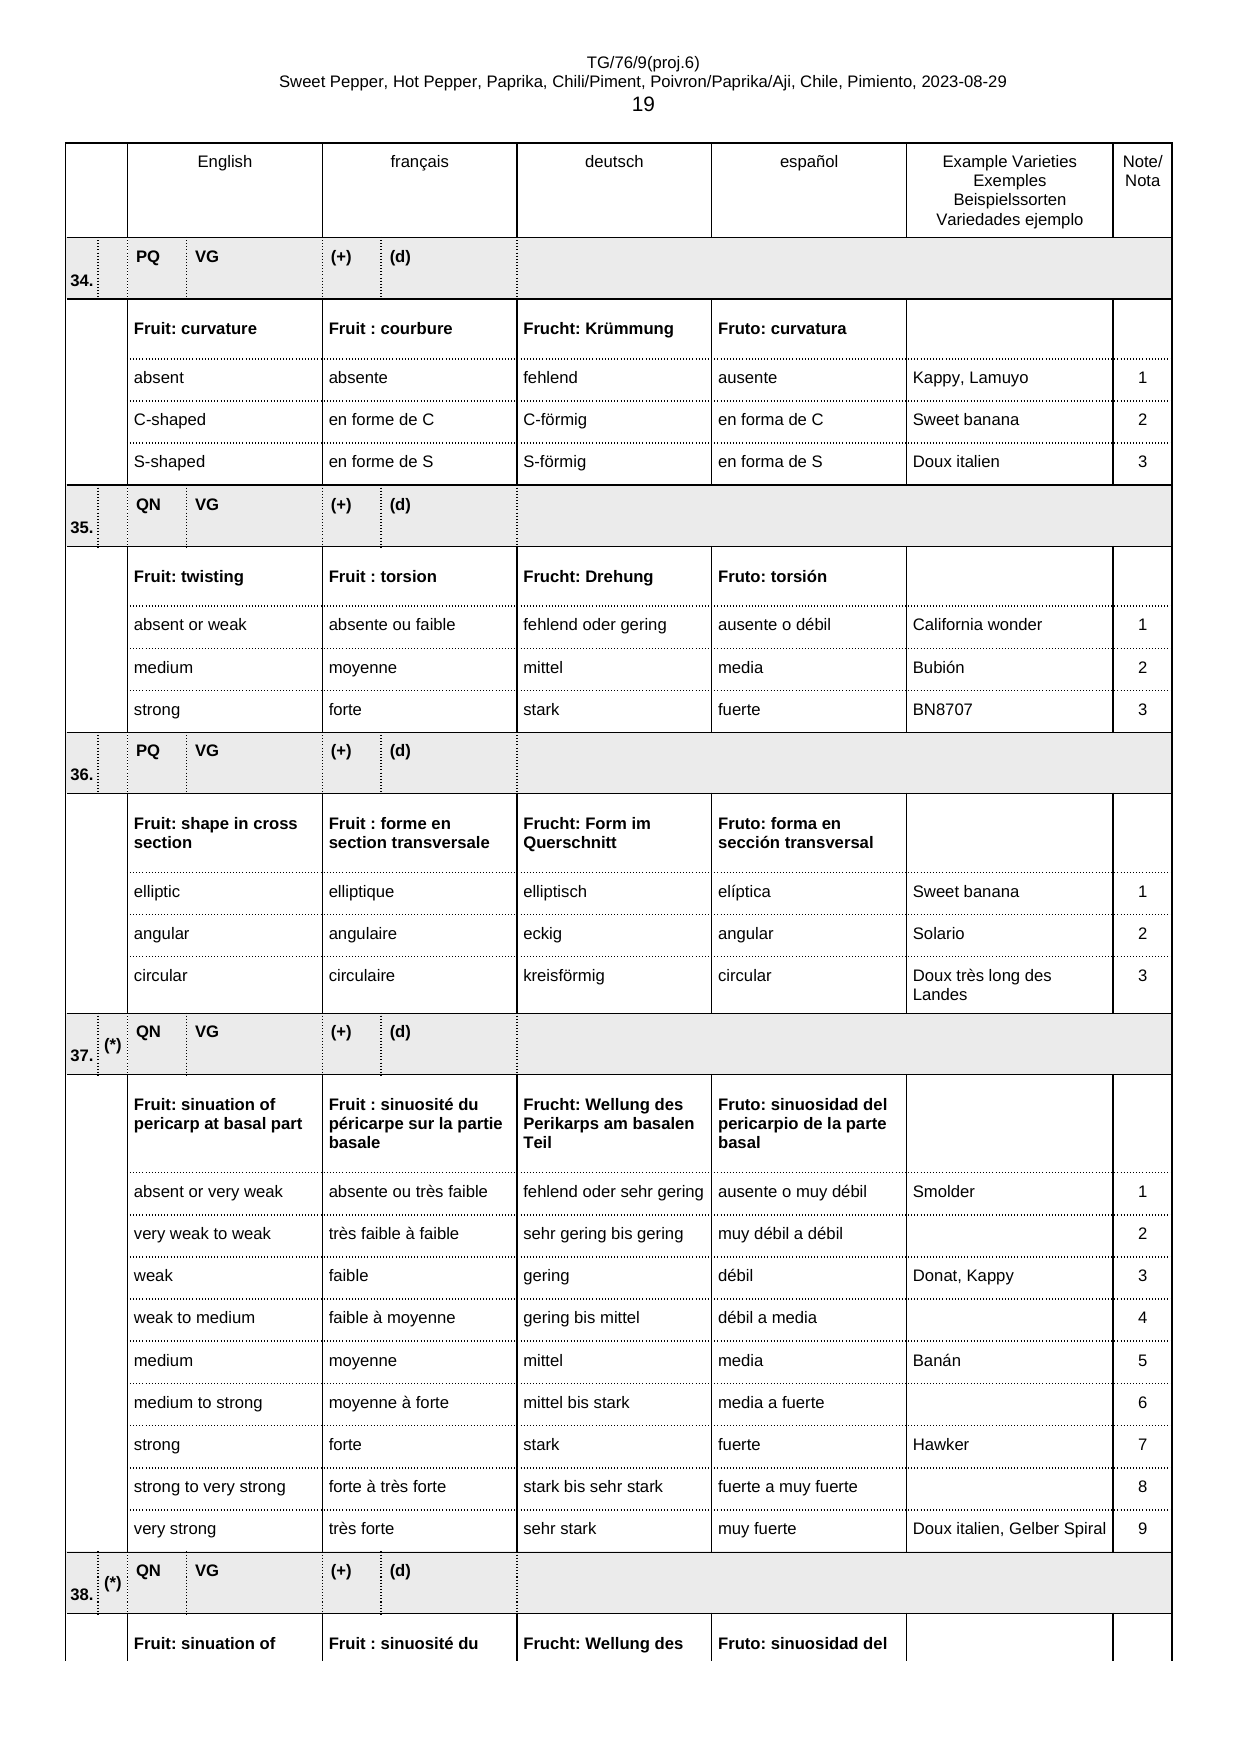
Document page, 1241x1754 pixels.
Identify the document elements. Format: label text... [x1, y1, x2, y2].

table_header español [712, 144, 906, 237]
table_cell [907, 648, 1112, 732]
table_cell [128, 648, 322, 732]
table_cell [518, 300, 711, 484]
table_header Example Varieties Exemples Beispielssorten Variedades ejemplo [907, 144, 1112, 237]
table_header English [128, 144, 322, 237]
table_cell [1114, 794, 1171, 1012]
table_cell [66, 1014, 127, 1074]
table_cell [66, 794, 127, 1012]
table_header [98, 144, 127, 237]
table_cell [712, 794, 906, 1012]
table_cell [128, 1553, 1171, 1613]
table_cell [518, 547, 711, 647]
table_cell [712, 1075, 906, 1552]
table_header deutsch [518, 144, 711, 237]
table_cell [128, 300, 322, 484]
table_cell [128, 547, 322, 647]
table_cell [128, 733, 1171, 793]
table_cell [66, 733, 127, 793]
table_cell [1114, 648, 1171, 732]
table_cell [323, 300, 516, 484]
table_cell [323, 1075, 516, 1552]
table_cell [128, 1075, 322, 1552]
table_header français [323, 144, 516, 237]
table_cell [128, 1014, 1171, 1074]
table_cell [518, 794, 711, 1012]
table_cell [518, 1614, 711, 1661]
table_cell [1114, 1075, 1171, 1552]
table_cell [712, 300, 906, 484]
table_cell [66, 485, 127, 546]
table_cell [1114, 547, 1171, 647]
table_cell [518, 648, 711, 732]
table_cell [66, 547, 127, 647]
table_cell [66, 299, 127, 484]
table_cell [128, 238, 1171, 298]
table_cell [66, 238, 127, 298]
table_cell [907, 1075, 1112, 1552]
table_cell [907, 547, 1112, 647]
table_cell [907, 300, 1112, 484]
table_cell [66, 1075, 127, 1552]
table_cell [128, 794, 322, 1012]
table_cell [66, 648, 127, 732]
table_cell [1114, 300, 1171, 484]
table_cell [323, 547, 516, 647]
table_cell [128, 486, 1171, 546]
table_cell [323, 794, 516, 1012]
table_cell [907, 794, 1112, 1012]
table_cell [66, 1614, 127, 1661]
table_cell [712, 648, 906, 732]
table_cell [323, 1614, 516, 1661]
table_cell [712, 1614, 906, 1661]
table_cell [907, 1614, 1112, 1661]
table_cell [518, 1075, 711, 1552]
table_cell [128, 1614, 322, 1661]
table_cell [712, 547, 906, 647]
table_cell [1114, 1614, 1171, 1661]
table_header [66, 144, 98, 237]
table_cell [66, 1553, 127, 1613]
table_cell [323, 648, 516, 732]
table_header Note/ Nota [1114, 144, 1171, 237]
